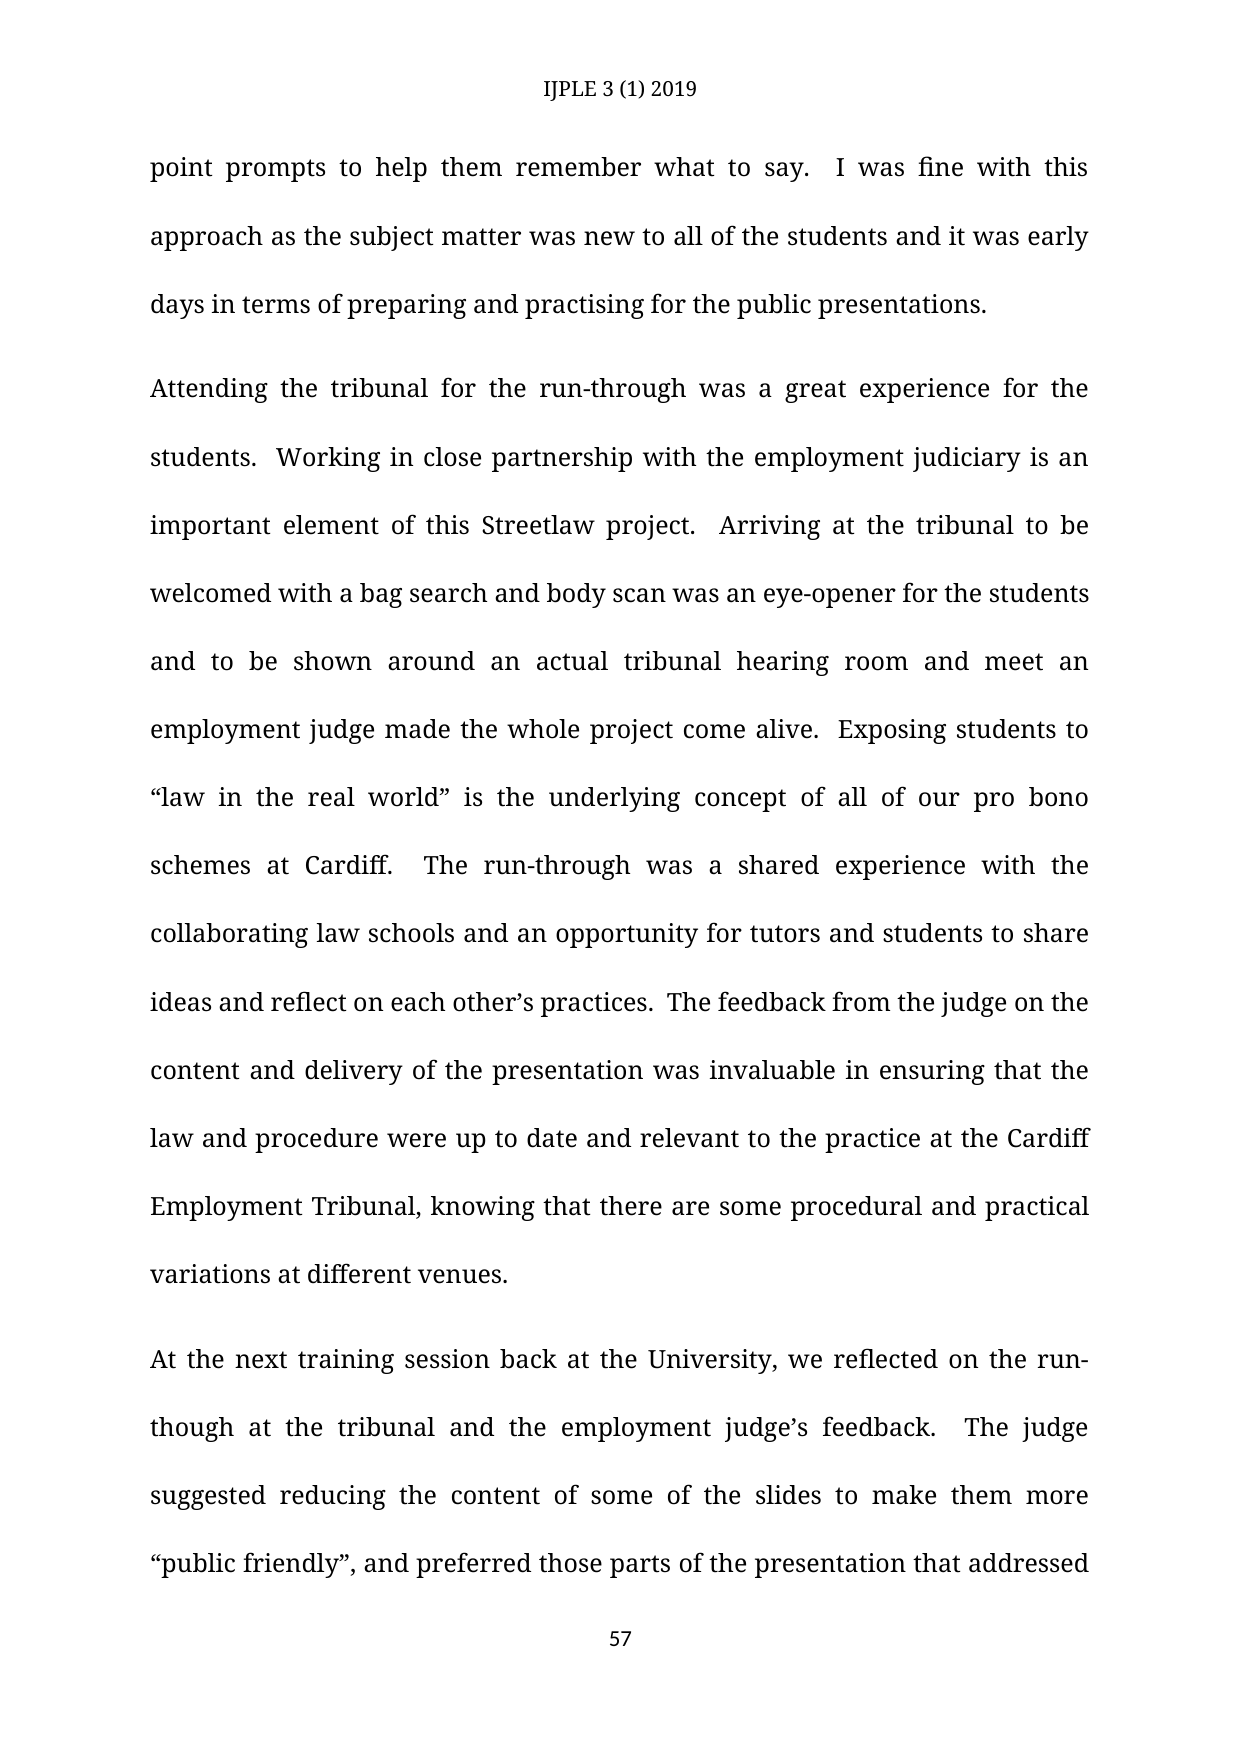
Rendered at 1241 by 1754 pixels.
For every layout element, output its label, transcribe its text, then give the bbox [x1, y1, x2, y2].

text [150, 1341, 1090, 1580]
text Attending the tribunal for the run-through was a great experience for the students. Working in close partnership with the employment judiciary is an important element of this Streetlaw project. Arriving at the tribunal to be welcomed with a bag search and body scan was an eye-opener for the students and to be shown around an actual tribunal hearing room and meet an employment judge made the whole project come alive. Exposing students to “law in the real world” is the underlying concept of all of our pro bono schemes at Cardiff. The run-through was a shared experience with the collaborating law schools and an opportunity for tutors and students to share ideas and reflect on each other’s practices. The feedback from the judge on the content and delivery of the presentation was invaluable in ensuring that the law and procedure were up to date and relevant to the practice at the Cardiff Employment Tribunal, knowing that there are some procedural and practical variations at different venues. [150, 371, 1090, 1291]
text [150, 150, 1090, 320]
